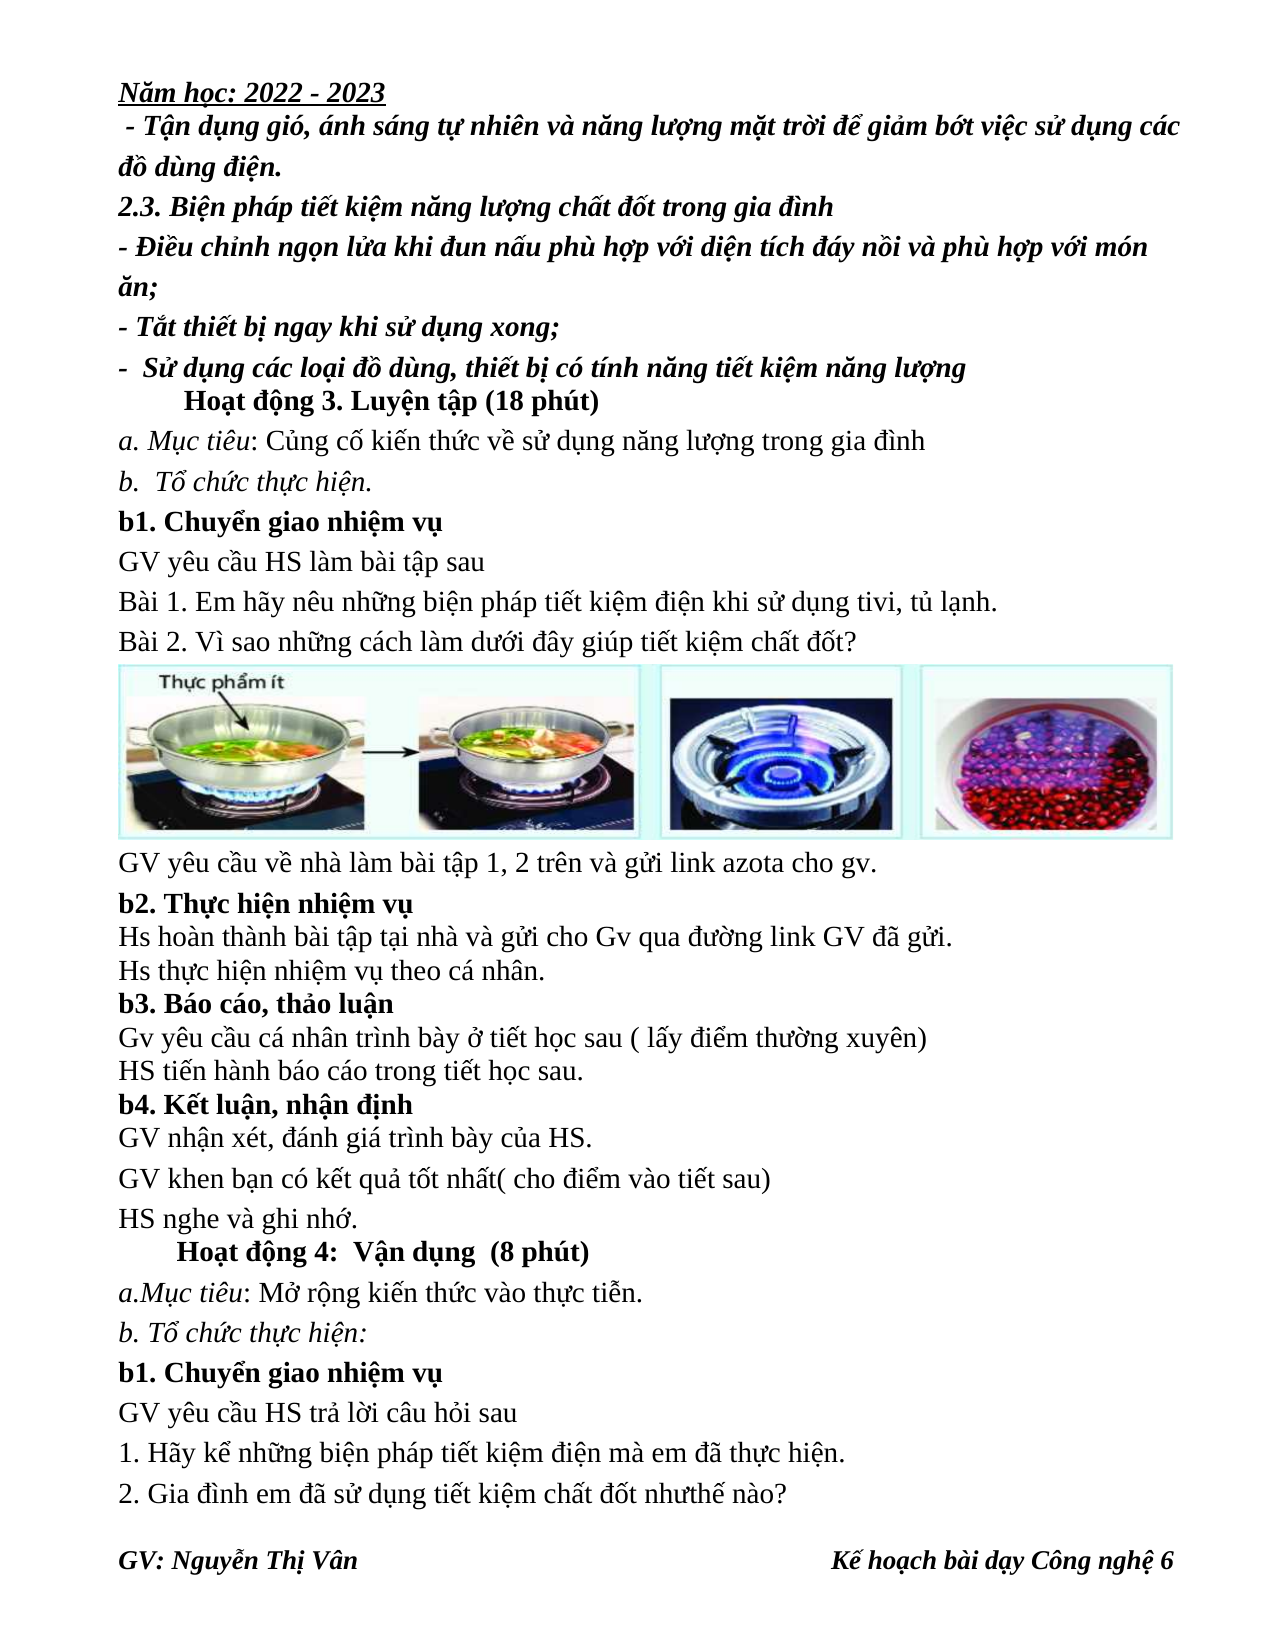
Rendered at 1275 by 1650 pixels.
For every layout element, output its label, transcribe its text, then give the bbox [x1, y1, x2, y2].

picture [118, 664, 1174, 840]
text - Tắt thiết bị ngay khi sử dụng xong; [118, 309, 1200, 343]
text Bài 1. Em hãy nêu những biện pháp tiết kiệm điện khi sử dụng tivi, tủ lạnh. [118, 584, 1200, 618]
text b4. Kết luận, nhận định [118, 1087, 1200, 1121]
text b2. Thực hiện nhiệm vụ [118, 886, 1200, 919]
text Bài 2. Vì sao những cách làm dưới đây giúp tiết kiệm chất đốt? [118, 624, 1200, 658]
text GV yêu cầu về nhà làm bài tập 1, 2 trên và gửi link azota cho gv. [118, 846, 1200, 879]
text - Sử dụng các loại đồ dùng, thiết bị có tính năng tiết kiệm năng lượng [118, 350, 1200, 383]
text b. Tổ chức thực hiện: [118, 1315, 1200, 1348]
text Hoạt động 3. Luyện tập (18 phút) [118, 383, 1200, 417]
text - Điều chỉnh ngọn lửa khi đun nấu phù hợp với diện tích đáy nồi và phù hợp với món ăn; [118, 229, 1171, 303]
text b. Tổ chức thực hiện. [118, 464, 1200, 497]
text Hs thực hiện nhiệm vụ theo cá nhân. [118, 953, 1200, 986]
text GV yêu cầu HS làm bài tập sau [118, 544, 1200, 578]
text 2. Gia đình em đã sử dụng tiết kiệm chất đốt nhưthế nào? [118, 1476, 1200, 1509]
text Hs hoàn thành bài tập tại nhà và gửi cho Gv qua đường link GV đã gửi. [118, 919, 1200, 953]
text 2.3. Biện pháp tiết kiệm năng lượng chất đốt trong gia đình [118, 189, 1200, 222]
text a. Mục tiêu: Củng cố kiến thức về sử dụng năng lượng trong gia đình [118, 423, 1200, 457]
text HS tiến hành báo cáo trong tiết học sau. [118, 1053, 1200, 1087]
text Hoạt động 4: Vận dụng (8 phút) [118, 1234, 1200, 1268]
text b3. Báo cáo, thảo luận [118, 986, 1200, 1020]
text b1. Chuyển giao nhiệm vụ [118, 504, 1200, 537]
text - Tận dụng gió, ánh sáng tự nhiên và năng lượng mặt trời để giảm bớt việc sử dụng các đồ dùng điện. [118, 108, 1200, 182]
text Gv yêu cầu cá nhân trình bày ở tiết học sau ( lấy điểm thường xuyên) [118, 1020, 1200, 1053]
text GV yêu cầu HS trả lời câu hỏi sau [118, 1395, 1200, 1429]
text 1. Hãy kể những biện pháp tiết kiệm điện mà em đã thực hiện. [118, 1436, 1200, 1469]
text b1. Chuyển giao nhiệm vụ [118, 1355, 1200, 1389]
text GV khen bạn có kết quả tốt nhất( cho điểm vào tiết sau) [118, 1161, 1200, 1194]
text GV nhận xét, đánh giá trình bày của HS. [118, 1121, 1200, 1154]
text HS nghe và ghi nhớ. [118, 1201, 1200, 1234]
text a.Mục tiêu: Mở rộng kiến thức vào thực tiễn. [118, 1275, 1200, 1308]
